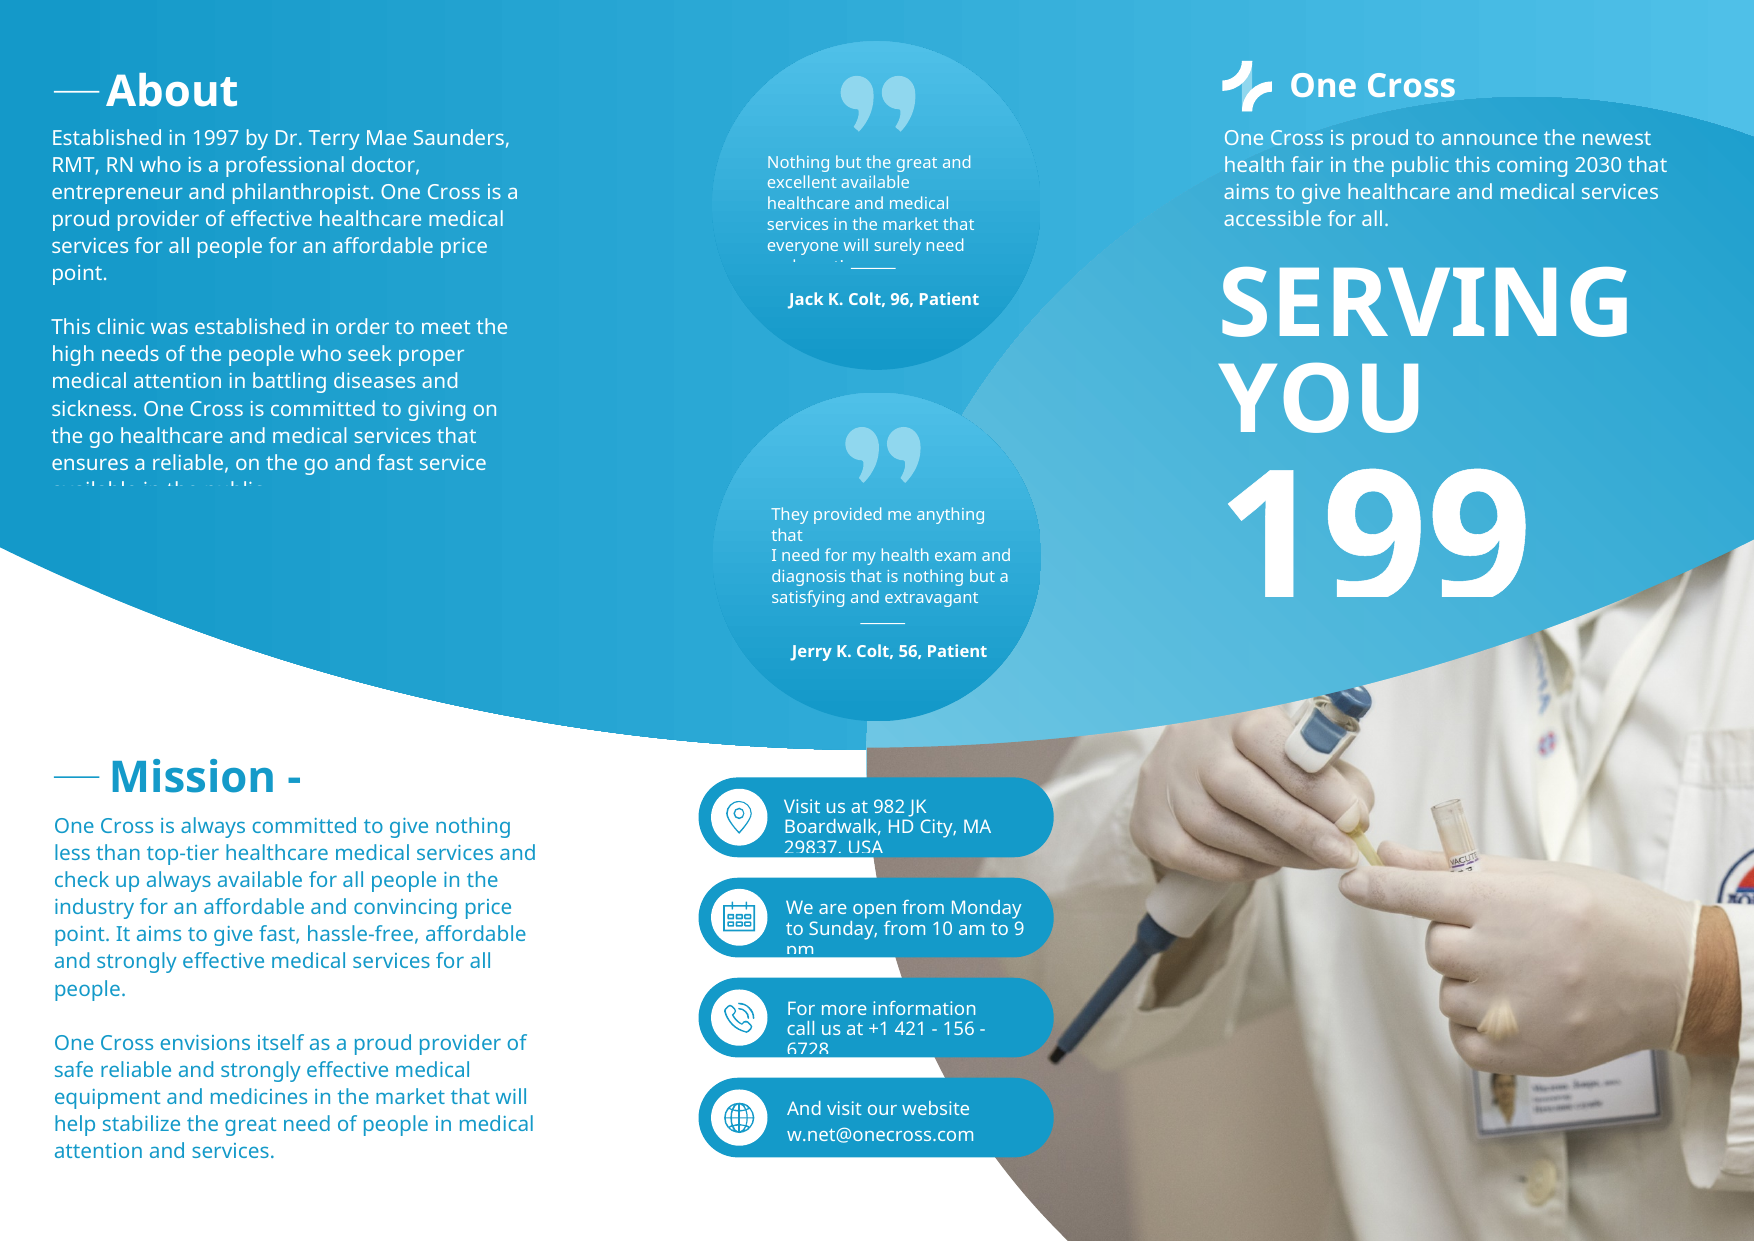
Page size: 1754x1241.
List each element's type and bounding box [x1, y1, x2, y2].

picture [867, 539, 1754, 1241]
